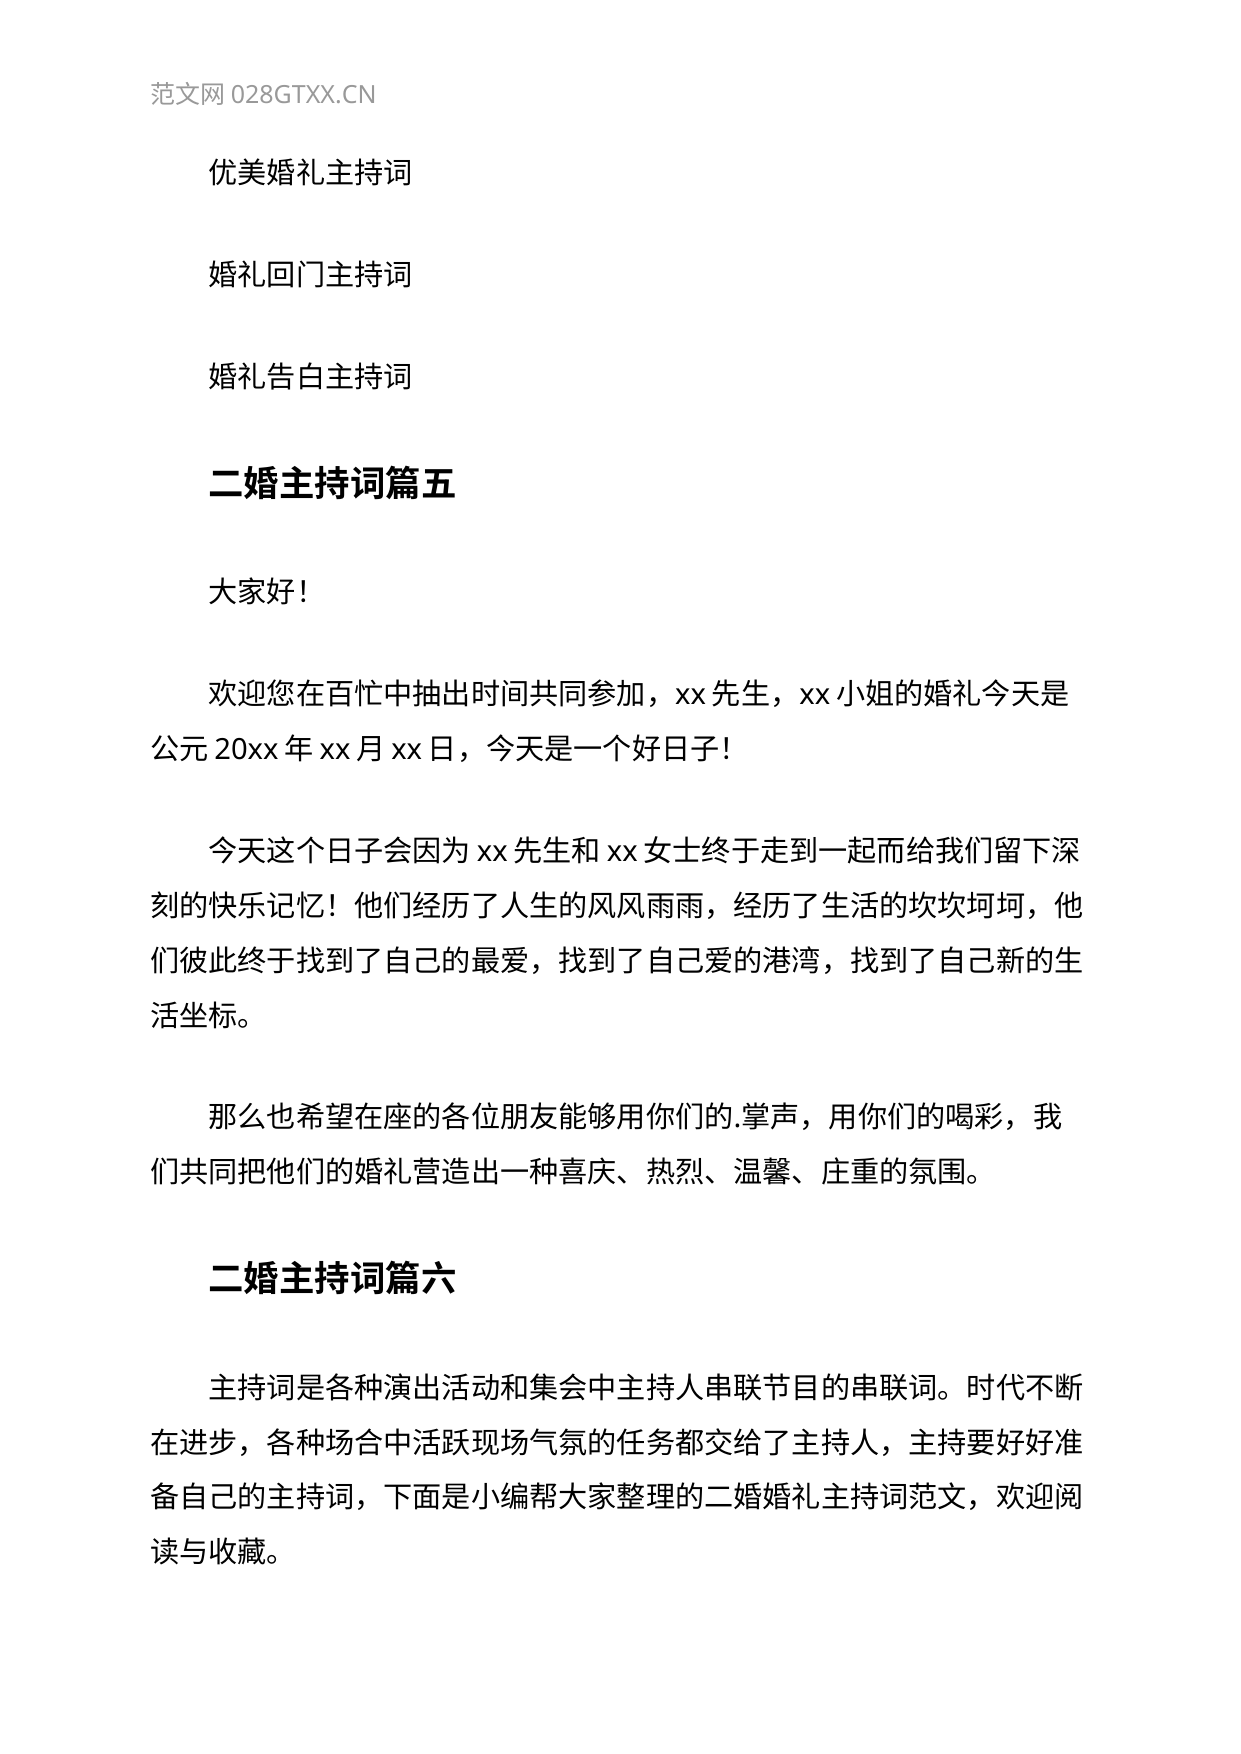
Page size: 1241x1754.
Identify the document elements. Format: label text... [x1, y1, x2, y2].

text 那么也希望在座的各位朋友能够用你们的.掌声，用你们的喝彩，我们共同把他们的婚礼营造出一种喜庆、热烈、温馨、庄重的氛围。 [150, 1094, 1090, 1191]
text 优美婚礼主持词 [150, 150, 1090, 192]
text 婚礼告白主持词 [150, 353, 1090, 396]
text 欢迎您在百忙中抽出时间共同参加，xx先生，xx小姐的婚礼今天是公元20xx年xx月xx日，今天是一个好日子！ [150, 671, 1090, 768]
text 主持词是各种演出活动和集会中主持人串联节目的串联词。时代不断在进步，各种场合中活跃现场气氛的任务都交给了主持人，主持要好好准备自己的主持词，下面是小编帮大家整理的二婚婚礼主持词范文，欢迎阅读与收藏。 [150, 1364, 1090, 1571]
text 大家好！ [150, 569, 1090, 611]
text 婚礼回门主持词 [150, 252, 1090, 294]
text 今天这个日子会因为xx先生和xx女士终于走到一起而给我们留下深刻的快乐记忆！他们经历了人生的风风雨雨，经历了生活的坎坎坷坷，他们彼此终于找到了自己的最爱，找到了自己爱的港湾，找到了自己新的生活坐标。 [150, 827, 1090, 1034]
text 二婚主持词篇六 [150, 1251, 1090, 1302]
text 二婚主持词篇五 [150, 455, 1090, 507]
